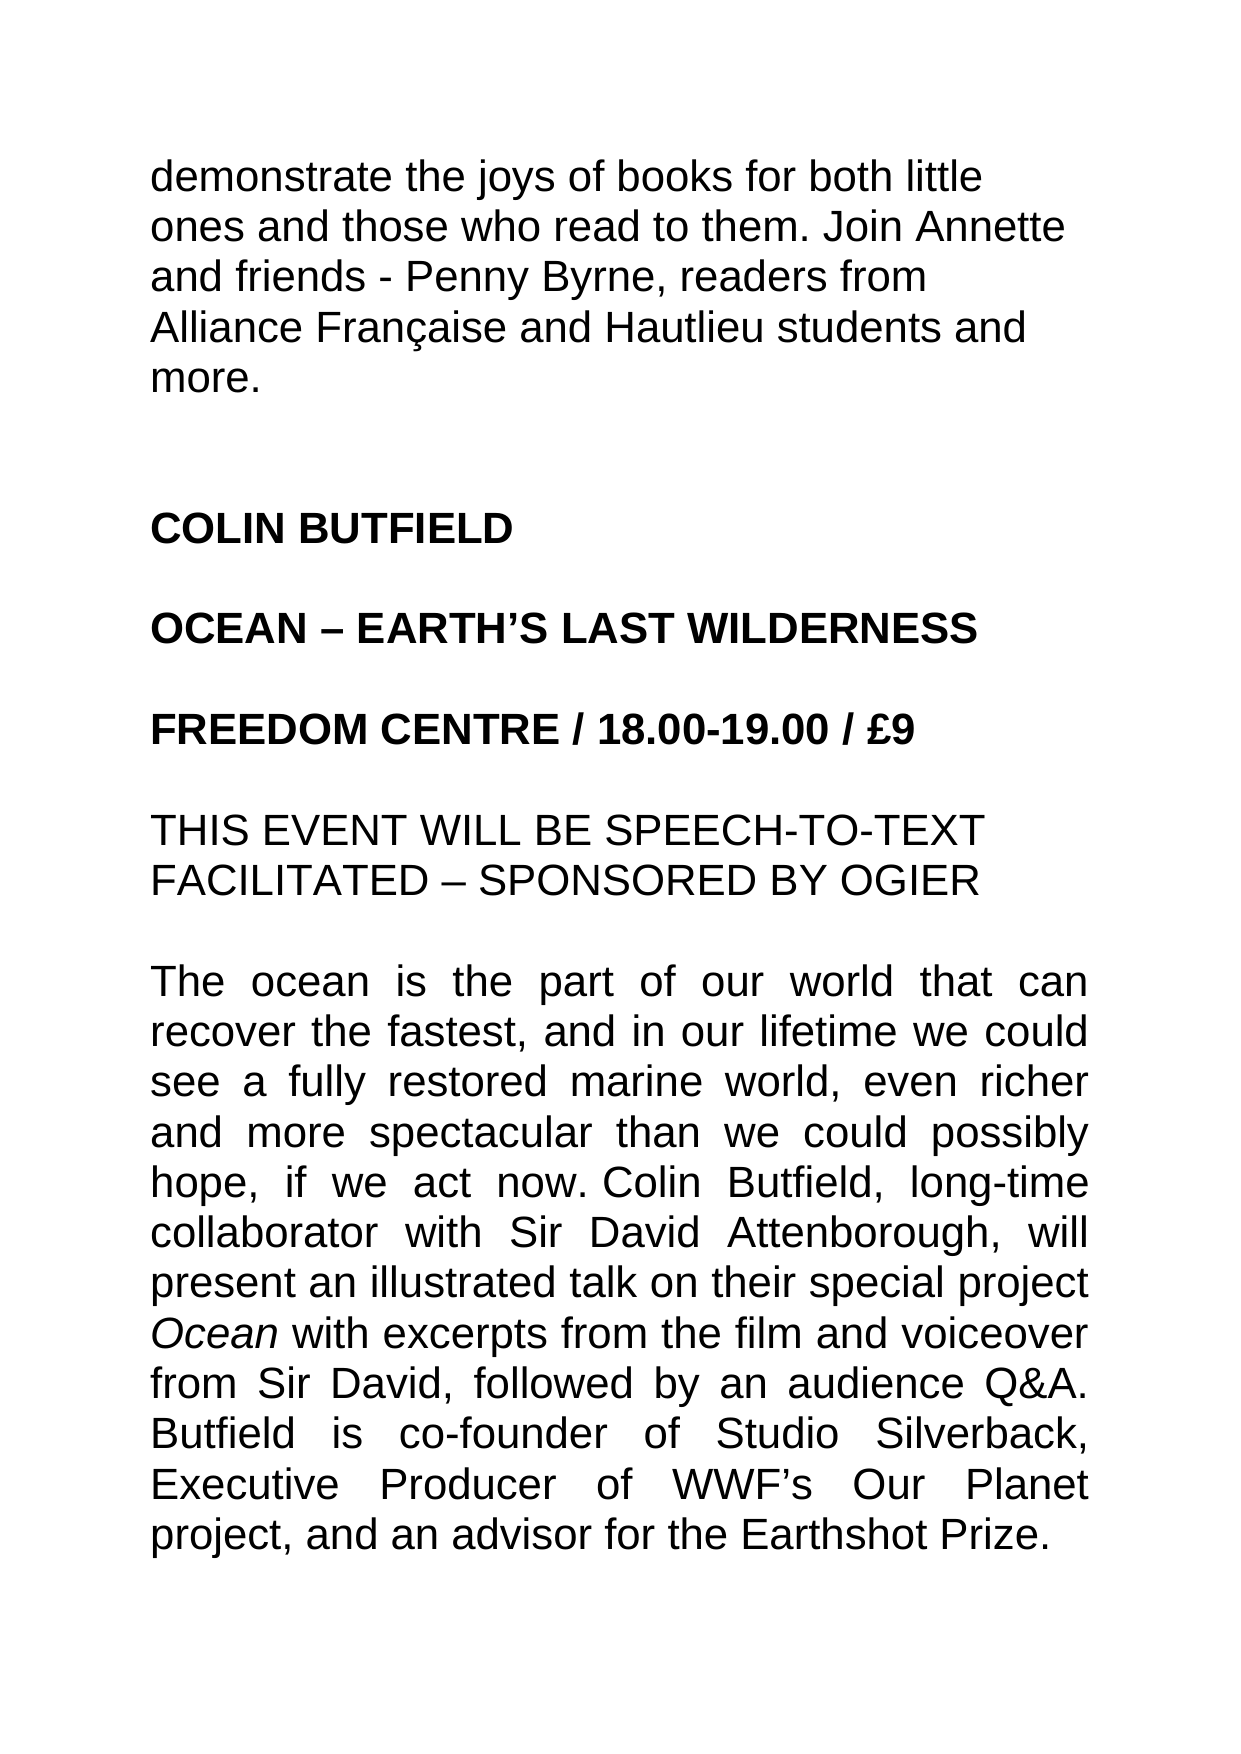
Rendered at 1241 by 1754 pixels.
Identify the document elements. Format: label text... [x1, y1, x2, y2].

text FREEDOM CENTRE / 18.00-19.00 / £9 [150, 703, 1090, 754]
text THIS EVENT WILL BE SPEECH-TO-TEXT FACILITATED – SPONSORED BY OGIER [150, 804, 1090, 905]
text COLIN BUTFIELD [150, 502, 1090, 552]
text OCEAN – EARTH’S LAST WILDERNESS [150, 603, 1090, 653]
text The ocean is the part of our world that can recover the fastest, and in our lifetime we could see a fully restored marine world, even richer and more spectacular than we could possibly hope, if we act now. Colin Butfield, long-time collaborator with Sir David Attenborough, will present an illustrated talk on their special project Ocean with excerpts from the film and voiceover from Sir David, followed by an audience Q&A. Butfield is co-founder of Studio Silverback, Executive Producer of WWF’s Our Planet project, and an advisor for the Earthshot Prize. [150, 955, 1090, 1559]
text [150, 150, 1090, 402]
